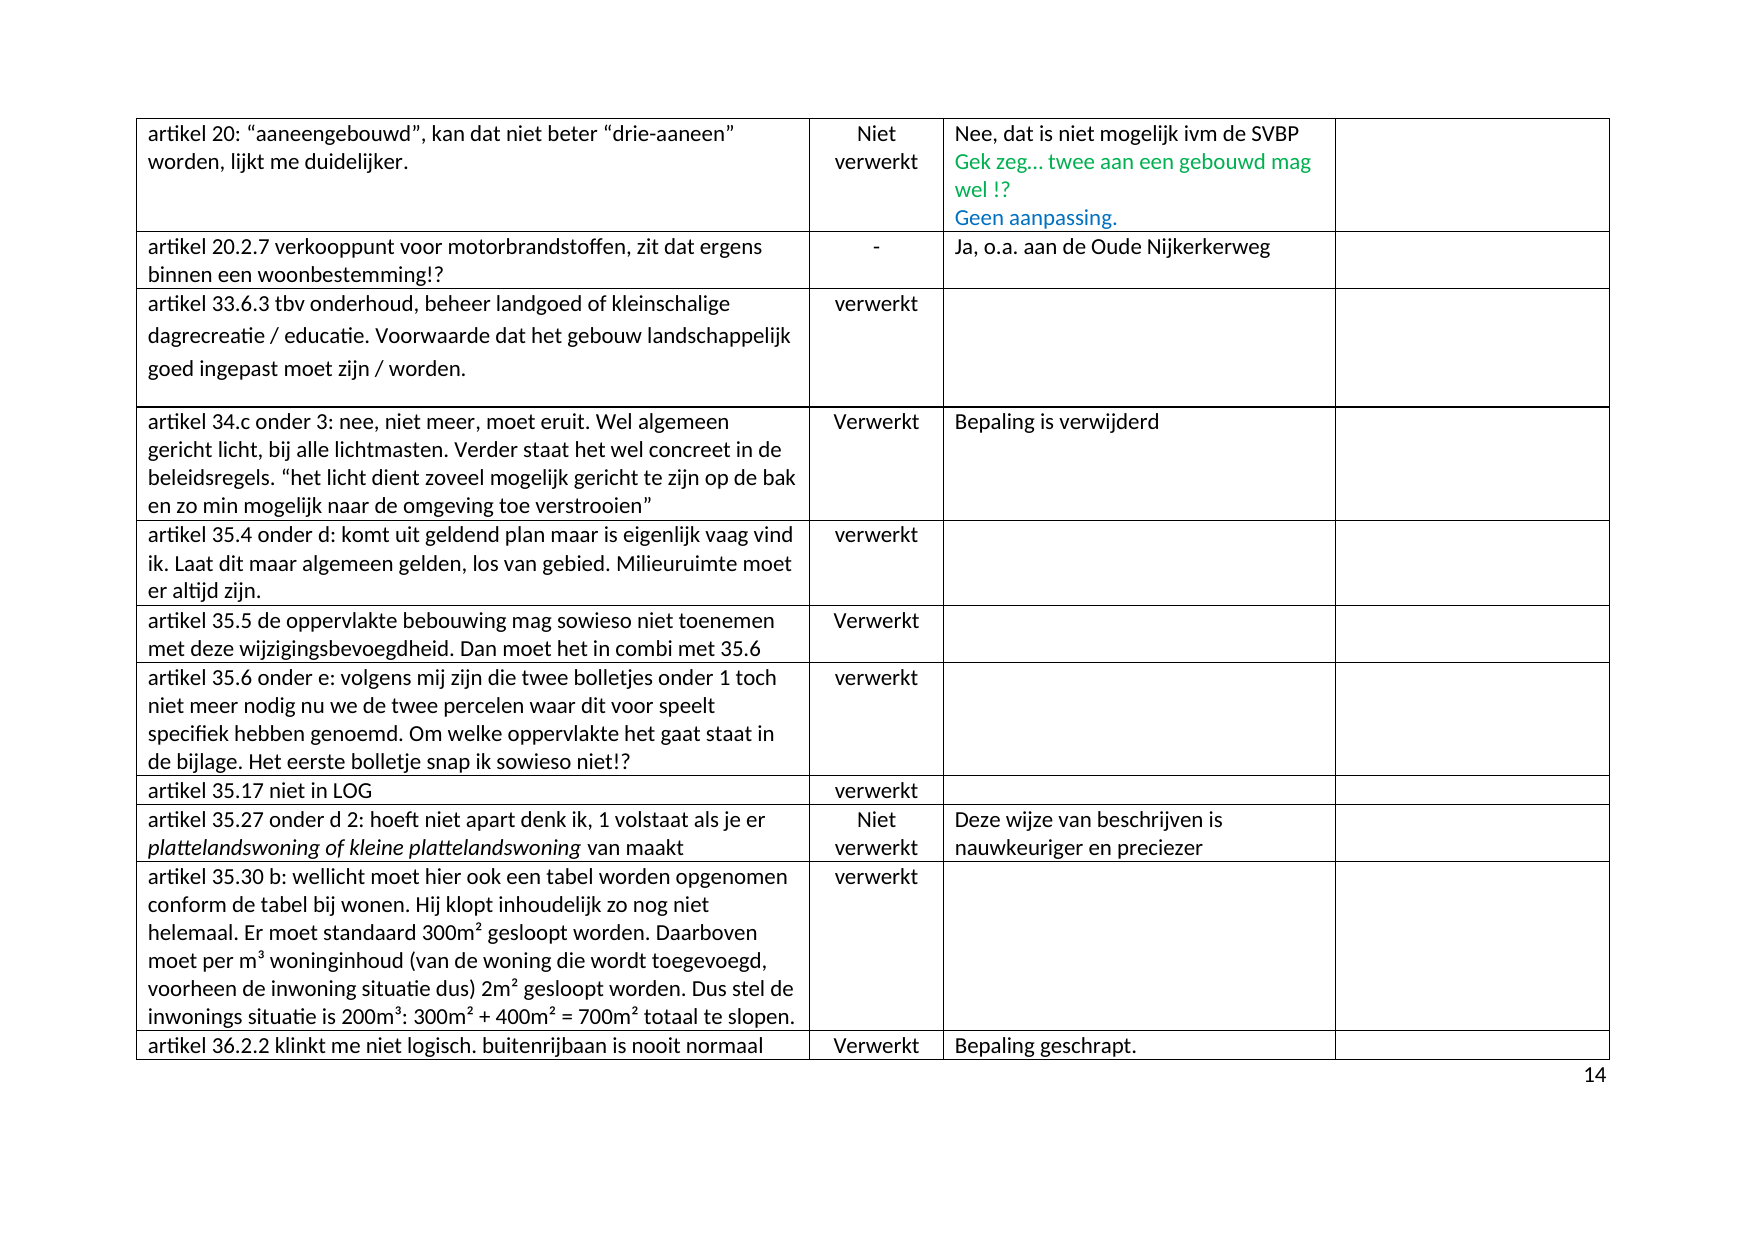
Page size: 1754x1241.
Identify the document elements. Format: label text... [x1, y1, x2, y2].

table_cell [1336, 663, 1609, 775]
table_cell [944, 606, 1335, 662]
table_cell verwerkt [810, 663, 943, 775]
table_cell Deze wijze van beschrijven is nauwkeuriger en preciezer [944, 805, 1335, 861]
table_cell [1336, 289, 1609, 406]
table_cell Ja, o.a. aan de Oude Nijkerkerweg [944, 232, 1335, 288]
table_cell [1336, 805, 1609, 861]
table_cell [1336, 606, 1609, 662]
table_cell [1336, 119, 1609, 231]
table_cell [1336, 521, 1609, 605]
table_cell [944, 776, 1335, 804]
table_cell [137, 1031, 809, 1059]
table_cell verwerkt [810, 289, 943, 406]
table_cell Niet verwerkt [810, 805, 943, 861]
table_cell artikel 35.5 de oppervlakte bebouwing mag sowieso niet toenemen met deze wijzigingsbevoegdheid. Dan moet het in combi met 35.6 [137, 606, 809, 662]
table_cell [1336, 1031, 1609, 1059]
table_cell Niet verwerkt [810, 119, 943, 231]
table_cell Verwerkt [810, 606, 943, 662]
table_cell verwerkt [810, 862, 943, 1030]
table_cell artikel 35.17 niet in LOG [137, 776, 809, 804]
table_cell Nee, dat is niet mogelijk ivm de SVBP Gek zeg… twee aan een gebouwd mag wel !? Geen aanpassing. [944, 119, 1335, 231]
table_cell Verwerkt [810, 408, 943, 519]
table_cell [944, 663, 1335, 775]
table_cell [944, 521, 1335, 605]
table_cell Bepaling is verwijderd [944, 408, 1335, 519]
table_cell [1336, 232, 1609, 288]
table_cell [944, 289, 1335, 406]
table_cell artikel 35.27 onder d 2: hoeft niet apart denk ik, 1 volstaat als je er plattelandswoning of kleine plattelandswoning van maakt [137, 805, 809, 861]
table_cell artikel 35.6 onder e: volgens mij zijn die twee bolletjes onder 1 toch niet meer nodig nu we de twee percelen waar dit voor speelt specifiek hebben genoemd. Om welke oppervlakte het gaat staat in de bijlage. Het eerste bolletje snap ik sowieso niet!? [137, 663, 809, 775]
table_cell artikel 34.c onder 3: nee, niet meer, moet eruit. Wel algemeen gericht licht, bij alle lichtmasten. Verder staat het wel concreet in de beleidsregels. “het licht dient zoveel mogelijk gericht te zijn op de bak en zo min mogelijk naar de omgeving toe verstrooien” [137, 408, 809, 519]
table_cell [1336, 408, 1609, 519]
table_cell [944, 862, 1335, 1030]
table_cell artikel 35.4 onder d: komt uit geldend plan maar is eigenlijk vaag vind ik. Laat dit maar algemeen gelden, los van gebied. Milieuruimte moet er altijd zijn. [137, 521, 809, 605]
table_cell Bepaling geschrapt. [944, 1031, 1335, 1059]
table_cell artikel 33.6.3 tbv onderhoud, beheer landgoed of kleinschalige dagrecreatie / educatie. Voorwaarde dat het gebouw landschappelijk goed ingepast moet zijn / worden. [137, 289, 809, 406]
table_cell verwerkt [810, 776, 943, 804]
table_cell - [810, 232, 943, 288]
table_cell artikel 35.30 b: wellicht moet hier ook een tabel worden opgenomen conform de tabel bij wonen. Hij klopt inhoudelijk zo nog niet helemaal. Er moet standaard 300m² gesloopt worden. Daarboven moet per m³ woninginhoud (van de woning die wordt toegevoegd, voorheen de inwoning situatie dus) 2m² gesloopt worden. Dus stel de inwonings situatie is 200m³: 300m² + 400m² = 700m² totaal te slopen. [137, 862, 809, 1030]
table_cell [1336, 862, 1609, 1030]
table_cell Verwerkt [810, 1031, 943, 1059]
table_cell [1336, 776, 1609, 804]
table_cell artikel 20.2.7 verkooppunt voor motorbrandstoffen, zit dat ergens binnen een woonbestemming!? [137, 232, 809, 288]
table_cell verwerkt [810, 521, 943, 605]
table_cell artikel 20: “aaneengebouwd”, kan dat niet beter “drie-aaneen” worden, lijkt me duidelijker. [137, 119, 809, 231]
